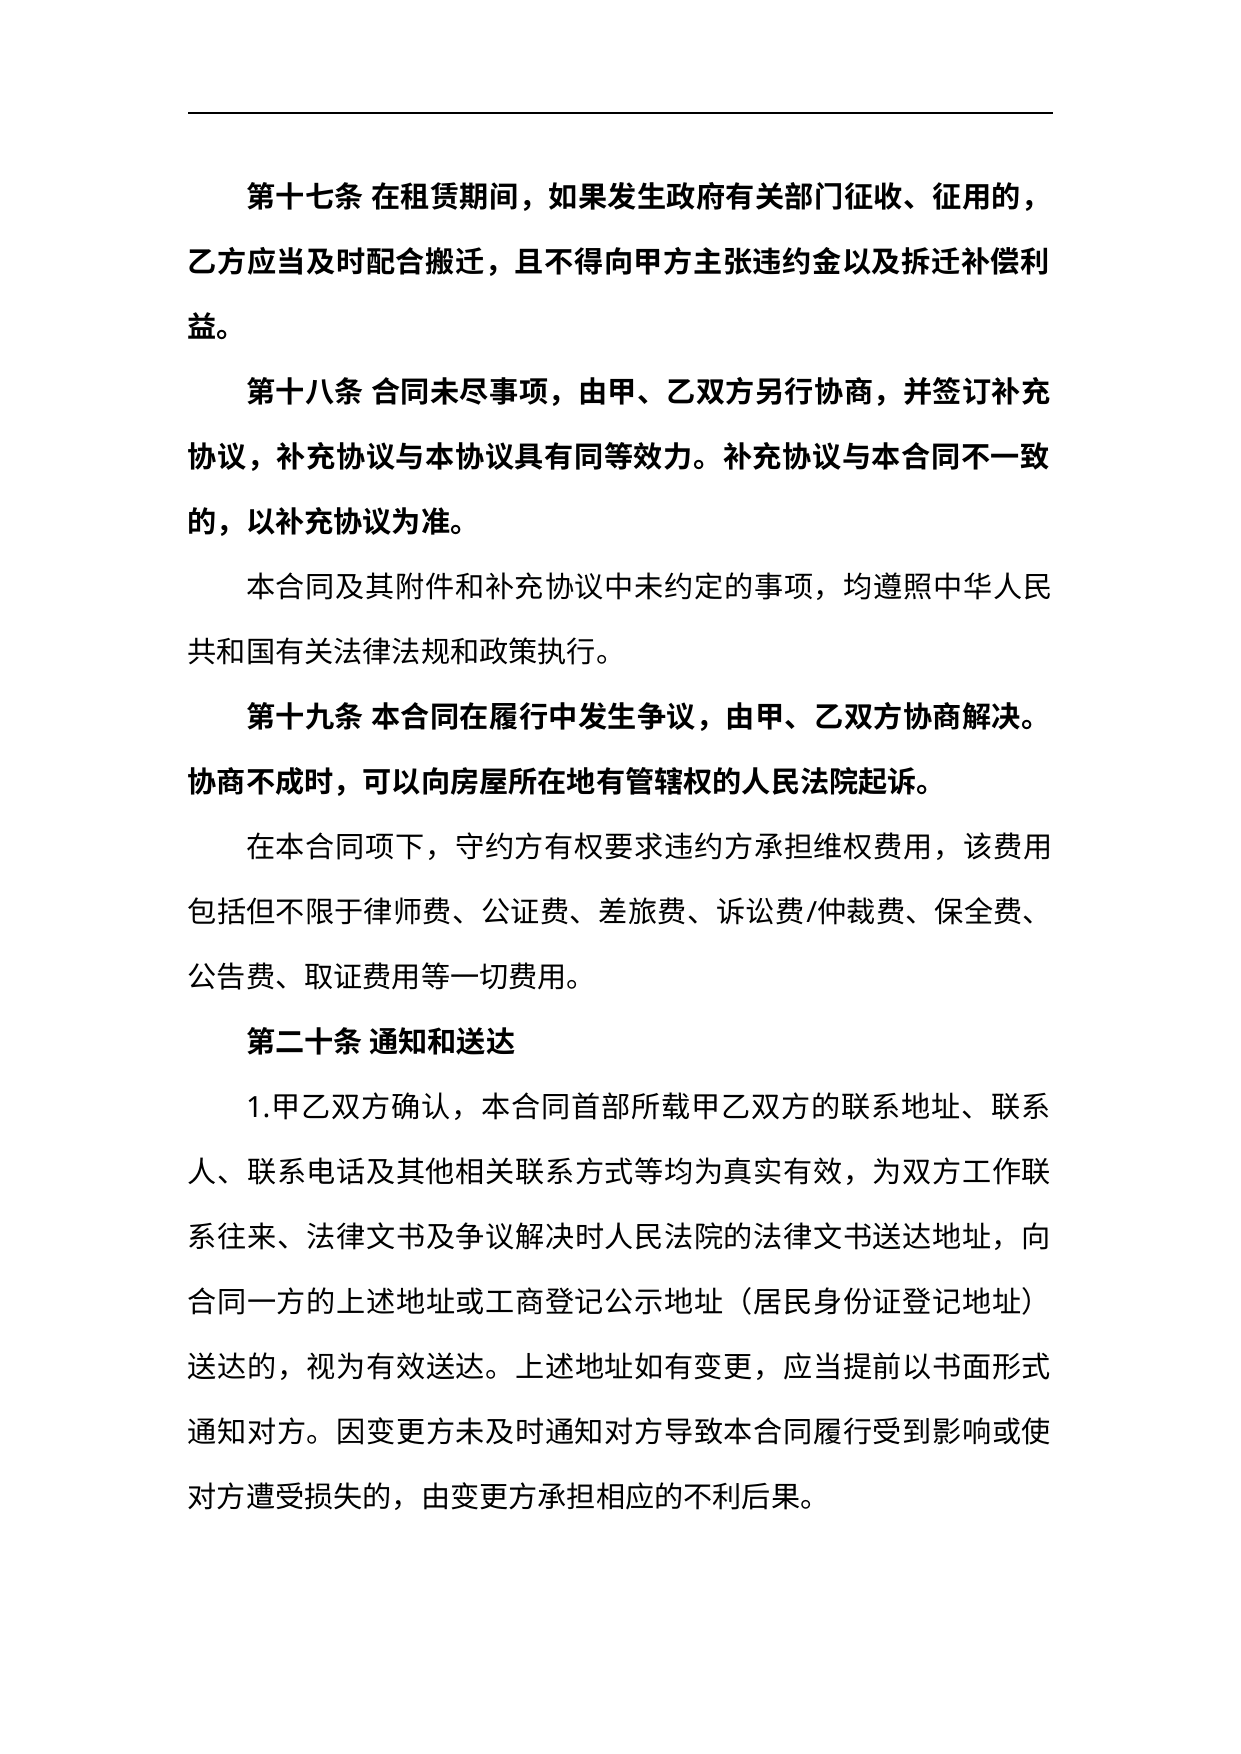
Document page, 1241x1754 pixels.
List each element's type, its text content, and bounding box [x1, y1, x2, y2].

text 本合同及其附件和补充协议中未约定的事项，均遵照中华人民共和国有关法律法规和政策执行。 [187, 552, 1053, 682]
text 第二十条 通知和送达 [187, 1007, 1053, 1072]
text 在本合同项下，守约方有权要求违约方承担维权费用，该费用包括但不限于律师费、公证费、差旅费、诉讼费/仲裁费、保全费、公告费、取证费用等一切费用。 [187, 812, 1053, 1007]
text 第十八条 合同未尽事项，由甲、乙双方另行协商，并签订补充协议，补充协议与本协议具有同等效力。补充协议与本合同不一致的，以补充协议为准。 [187, 357, 1053, 552]
text 1.甲乙双方确认，本合同首部所载甲乙双方的联系地址、联系人、联系电话及其他相关联系方式等均为真实有效，为双方工作联系往来、法律文书及争议解决时人民法院的法律文书送达地址，向合同一方的上述地址或工商登记公示地址（居民身份证登记地址）送达的，视为有效送达。上述地址如有变更，应当提前以书面形式通知对方。因变更方未及时通知对方导致本合同履行受到影响或使对方遭受损失的，由变更方承担相应的不利后果。 [187, 1072, 1053, 1527]
text 第十九条 本合同在履行中发生争议，由甲、乙双方协商解决。协商不成时，可以向房屋所在地有管辖权的人民法院起诉。 [187, 682, 1053, 812]
text 第十七条 在租赁期间，如果发生政府有关部门征收、征用的，乙方应当及时配合搬迁，且不得向甲方主张违约金以及拆迁补偿利益。 [187, 162, 1053, 357]
